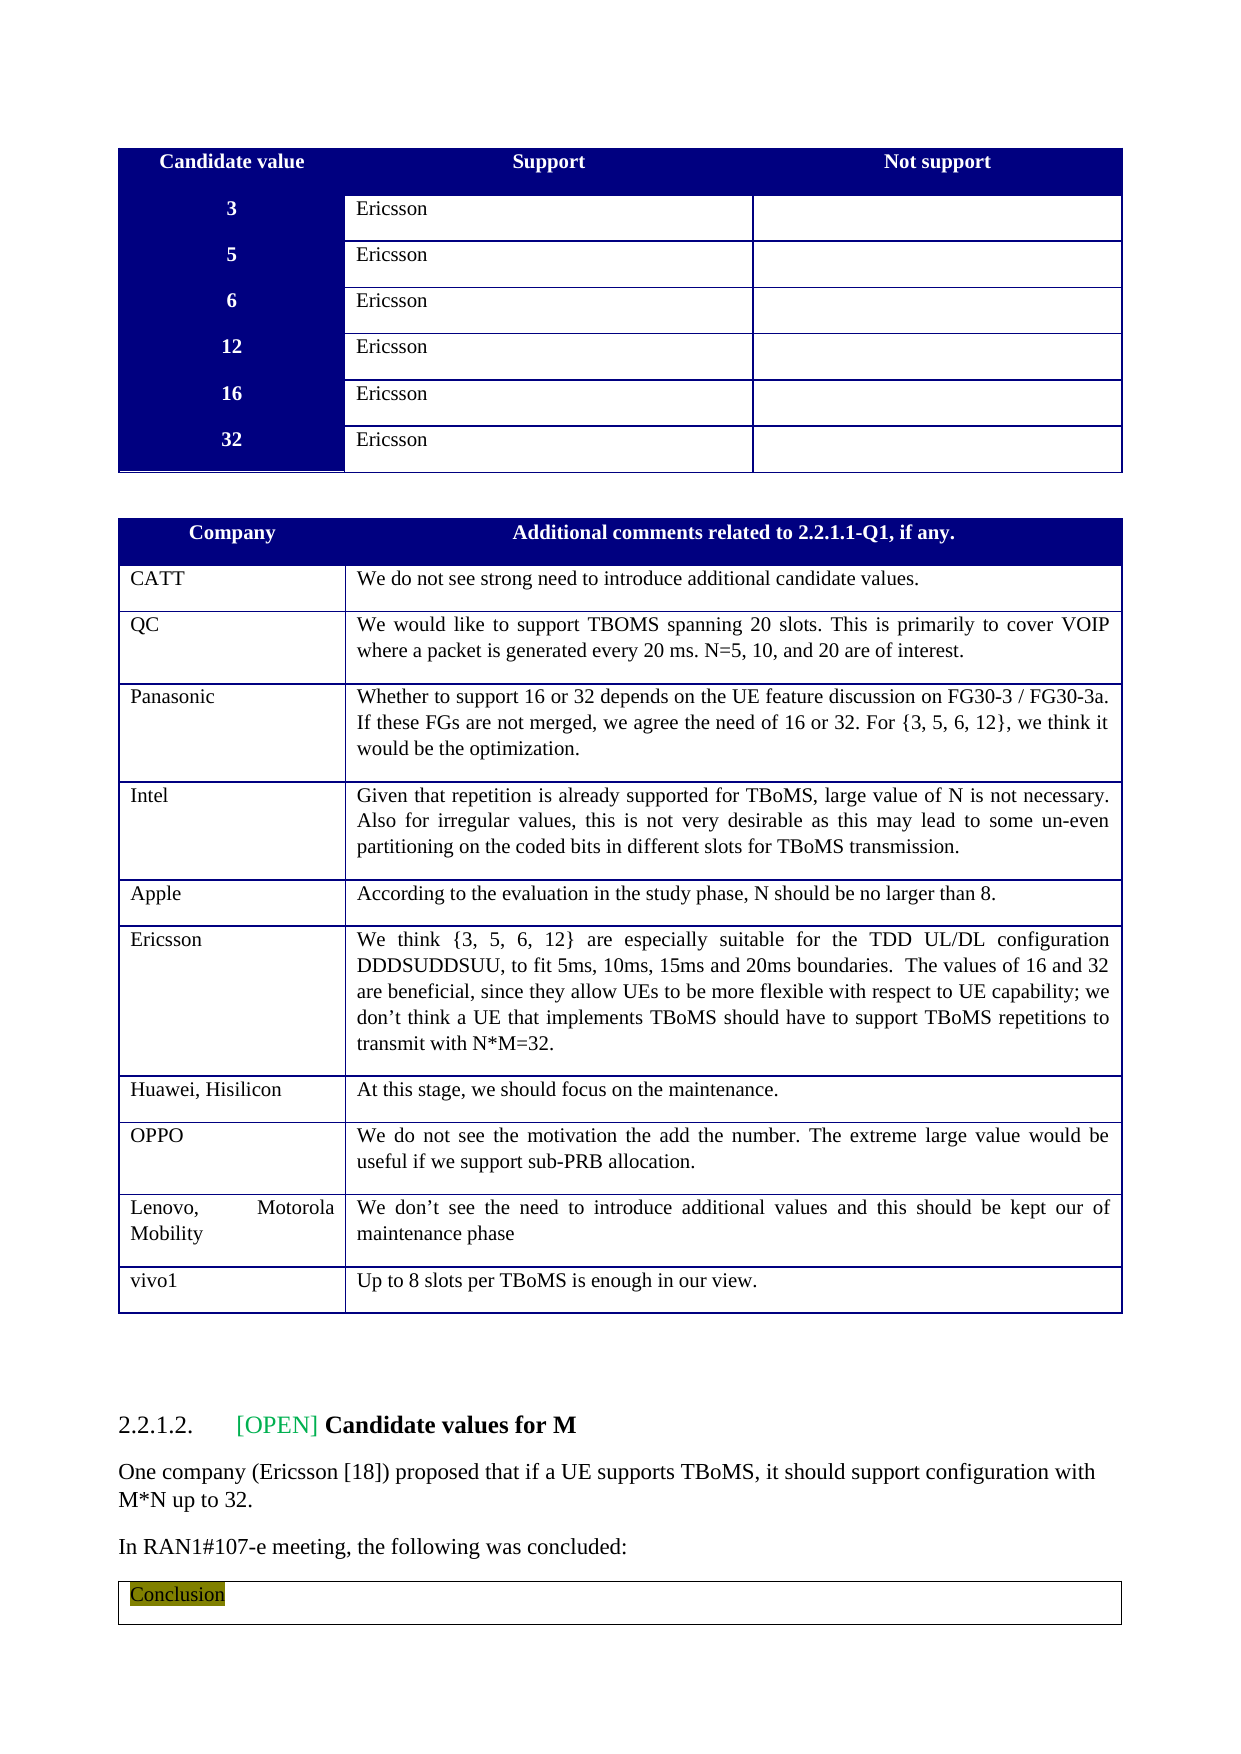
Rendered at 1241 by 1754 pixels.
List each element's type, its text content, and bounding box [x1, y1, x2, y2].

table_cell 16 [120, 381, 344, 425]
table_cell According to the evaluation in the study phase, N should be no larger than 8. [346, 881, 1121, 925]
table_cell 12 [120, 334, 344, 379]
table_cell We don’t see the need to introduce additional values and this should be kept our of maintenance phase [346, 1195, 1121, 1266]
subtitle [OPEN] Candidate values for M [118, 1410, 1122, 1439]
table_cell 5 [120, 242, 344, 286]
table_cell [754, 381, 1121, 425]
table_cell [754, 288, 1121, 333]
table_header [119, 1582, 1121, 1624]
table_header Not support [754, 149, 1121, 194]
table_cell At this stage, we should focus on the maintenance. [346, 1077, 1121, 1122]
table_cell [754, 196, 1121, 240]
table_cell We would like to support TBOMS spanning 20 slots. This is primarily to cover VOIP where a packet is generated every 20 ms. N=5, 10, and 20 are of interest. [346, 612, 1121, 683]
table_cell Intel [120, 783, 345, 879]
table_cell Whether to support 16 or 32 depends on the UE feature discussion on FG30-3 / FG30-3a. If these FGs are not merged, we agree the need of 16 or 32. For {3, 5, 6, 12}, we think it would be the optimization. [346, 685, 1121, 781]
table_header Support [345, 149, 752, 194]
table_cell Panasonic [120, 685, 345, 781]
table_cell [754, 427, 1121, 471]
table_cell Up to 8 slots per TBoMS is enough in our view. [346, 1268, 1121, 1312]
table_cell Lenovo, Motorola Mobility [120, 1195, 345, 1266]
table_cell 6 [120, 288, 344, 333]
table_cell Huawei, Hisilicon [120, 1077, 345, 1122]
table_header Candidate value [120, 149, 344, 194]
table_cell vivo1 [120, 1268, 345, 1312]
table_header Company [120, 520, 345, 564]
table_cell Ericsson [345, 196, 752, 240]
table_cell QC [120, 612, 345, 683]
table_cell Ericsson [345, 242, 752, 286]
text One company (Ericsson [18]) proposed that if a UE supports TBoMS, it should support configuration with M*N up to 32. [118, 1458, 1122, 1512]
text In RAN1#107-e meeting, the following was concluded: [118, 1533, 1122, 1560]
table_cell Ericsson [345, 334, 752, 379]
table_cell CATT [120, 566, 345, 611]
table_cell Apple [120, 881, 345, 925]
table_cell We think {3, 5, 6, 12} are especially suitable for the TDD UL/DL configuration DDDSUDDSUU, to fit 5ms, 10ms, 15ms and 20ms boundaries. The values of 16 and 32 are beneficial, since they allow UEs to be more flexible with respect to UE capability; we don’t think a UE that implements TBoMS should have to support TBoMS repetitions to transmit with N*M=32. [346, 927, 1121, 1075]
table_cell 32 [120, 427, 344, 471]
table_cell We do not see the motivation the add the number. The extreme large value would be useful if we support sub-PRB allocation. [346, 1123, 1121, 1194]
table_cell Given that repetition is already supported for TBoMS, large value of N is not necessary. Also for irregular values, this is not very desirable as this may lead to some un-even partitioning on the coded bits in different slots for TBoMS transmission. [346, 783, 1121, 879]
table_header Additional comments related to 2.2.1.1-Q1, if any. [346, 520, 1121, 564]
table_cell We do not see strong need to introduce additional candidate values. [346, 566, 1121, 611]
table_cell Ericsson [120, 927, 345, 1075]
table_cell Ericsson [345, 427, 752, 471]
table_cell Ericsson [345, 288, 752, 333]
table_cell [754, 242, 1121, 286]
table_cell Ericsson [345, 381, 752, 425]
table_cell 3 [120, 196, 344, 240]
table_cell OPPO [120, 1123, 345, 1194]
table_cell [754, 334, 1121, 379]
